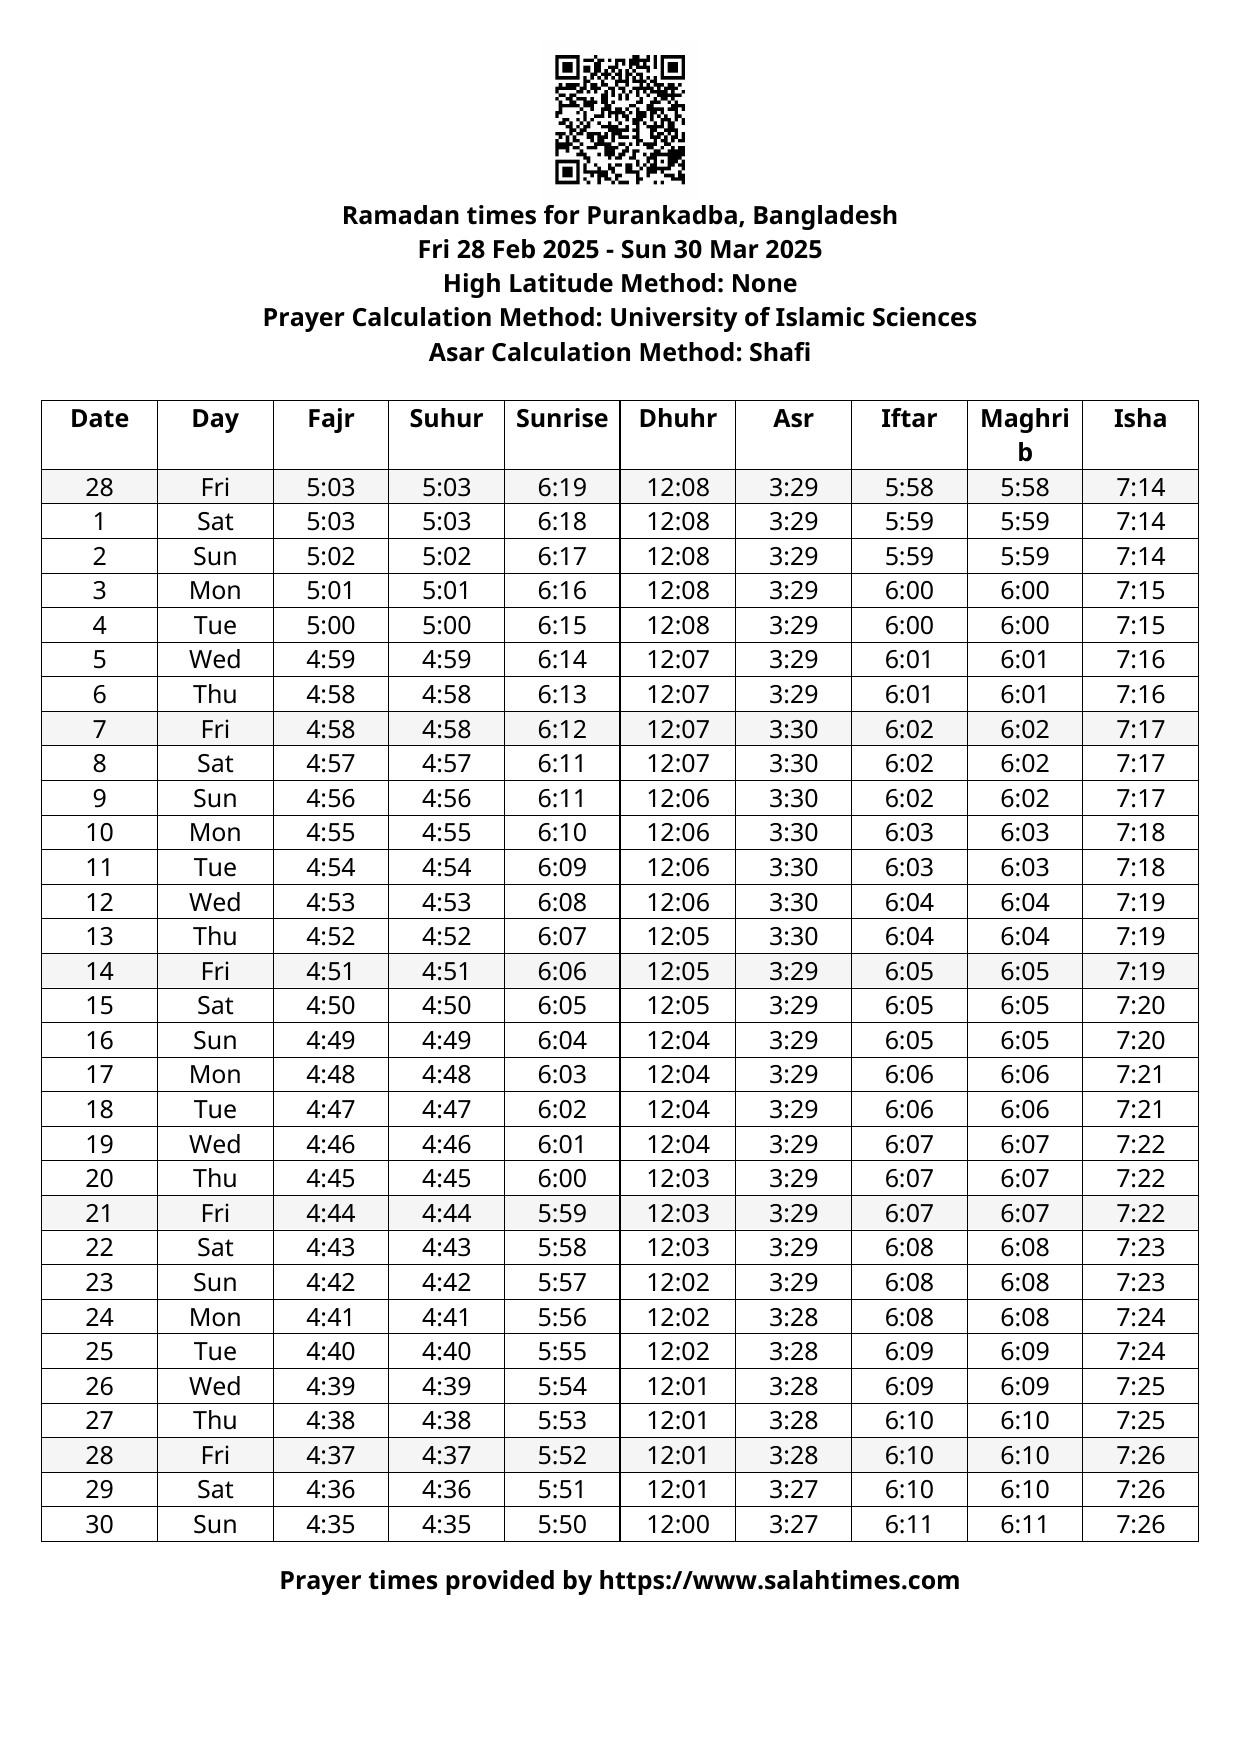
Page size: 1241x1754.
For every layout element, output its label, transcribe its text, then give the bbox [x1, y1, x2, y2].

table_cell 7:21 [1083, 1058, 1198, 1091]
table_cell 4:43 [389, 1231, 504, 1264]
table_cell 5:03 [389, 504, 504, 538]
table_cell 4:48 [389, 1058, 504, 1091]
table_cell 26 [42, 1369, 157, 1402]
table_cell Sun [158, 1023, 273, 1057]
table_cell 6:01 [968, 677, 1082, 711]
table_cell 3:29 [736, 989, 851, 1022]
picture [542, 41, 699, 198]
table_cell 5:59 [852, 539, 967, 572]
table_cell 8 [42, 746, 157, 780]
table_cell 4:53 [274, 885, 388, 918]
table_cell 15 [42, 989, 157, 1022]
table_cell 6:11 [505, 746, 619, 780]
table_cell 12:04 [621, 1092, 735, 1126]
table_cell 12:08 [621, 574, 735, 607]
table_cell 28 [42, 1438, 157, 1472]
table_cell 3:28 [736, 1404, 851, 1437]
table_cell 6:00 [968, 608, 1082, 642]
table_cell 4:50 [389, 989, 504, 1022]
table_cell 3:29 [736, 539, 851, 572]
table_cell 4:56 [274, 781, 388, 814]
table_cell 4:47 [274, 1092, 388, 1126]
table_cell 12:06 [621, 850, 735, 884]
table_cell 1 [42, 504, 157, 538]
table_cell 4:58 [274, 712, 388, 745]
table_cell 4:59 [274, 643, 388, 676]
table_cell 6:07 [852, 1127, 967, 1160]
table_cell 3:29 [736, 574, 851, 607]
table_cell Tue [158, 1334, 273, 1368]
table_cell 7:17 [1083, 746, 1198, 780]
table_cell 12:01 [621, 1473, 735, 1506]
table_cell 4:56 [389, 781, 504, 814]
table_cell 5:01 [389, 574, 504, 607]
table_header Maghrib [968, 401, 1082, 469]
table_cell 6:11 [505, 781, 619, 814]
text Prayer times provided by https://www.salahtimes.com [42, 1563, 1198, 1597]
table_cell 7:19 [1083, 919, 1198, 953]
table_cell 3:29 [736, 504, 851, 538]
table_cell Wed [158, 1369, 273, 1402]
table_cell 6:08 [968, 1300, 1082, 1333]
table_cell 12:05 [621, 989, 735, 1022]
table_cell 4:59 [389, 643, 504, 676]
table_cell 4:47 [389, 1092, 504, 1126]
table_cell 12:08 [621, 504, 735, 538]
table_cell 7:26 [1083, 1473, 1198, 1506]
text Prayer Calculation Method: University of Islamic Sciences [42, 300, 1198, 334]
table_cell 6:02 [852, 746, 967, 780]
table_cell 6:04 [505, 1023, 619, 1057]
table_cell 3:29 [736, 1231, 851, 1264]
table_cell 12:06 [621, 816, 735, 849]
table_cell 3:29 [736, 470, 851, 503]
table_cell 5:56 [505, 1300, 619, 1333]
table_cell 7:23 [1083, 1231, 1198, 1264]
table_cell Fri [158, 1196, 273, 1229]
table_cell 6:00 [505, 1161, 619, 1195]
table_cell 4:50 [274, 989, 388, 1022]
table_cell 3:28 [736, 1334, 851, 1368]
table_cell 12:02 [621, 1300, 735, 1333]
table_cell 4:46 [389, 1127, 504, 1160]
table_cell 3:28 [736, 1369, 851, 1402]
table_cell 3:29 [736, 1092, 851, 1126]
table_cell 7:17 [1083, 781, 1198, 814]
table_cell 11 [42, 850, 157, 884]
table_cell 28 [42, 470, 157, 503]
table_header Day [158, 401, 273, 469]
table_cell Mon [158, 816, 273, 849]
table_cell 12:03 [621, 1196, 735, 1229]
table_cell 12:04 [621, 1023, 735, 1057]
table_cell 6:01 [852, 643, 967, 676]
table_cell 5:03 [274, 504, 388, 538]
table_cell 25 [42, 1334, 157, 1368]
table_cell 27 [42, 1404, 157, 1437]
table_cell 5:03 [274, 470, 388, 503]
table_cell 7:14 [1083, 504, 1198, 538]
table_cell Sat [158, 504, 273, 538]
table_cell 5:59 [505, 1196, 619, 1229]
table_cell 6:00 [852, 608, 967, 642]
table_cell 7:18 [1083, 816, 1198, 849]
table_cell 3 [42, 574, 157, 607]
table_cell 6:09 [852, 1369, 967, 1402]
table_cell 3:29 [736, 1265, 851, 1299]
table_cell 6:05 [968, 954, 1082, 987]
table_cell 5:58 [852, 470, 967, 503]
table_cell 12 [42, 885, 157, 918]
table_cell 12:01 [621, 1369, 735, 1402]
table_cell Thu [158, 1404, 273, 1437]
table_cell 6:06 [852, 1092, 967, 1126]
table_cell 12:03 [621, 1161, 735, 1195]
table_cell 5:51 [505, 1473, 619, 1506]
table_cell 10 [42, 816, 157, 849]
table_cell 4:42 [274, 1265, 388, 1299]
table_header Asr [736, 401, 851, 469]
table_cell 3:29 [736, 1023, 851, 1057]
table_cell 7:14 [1083, 470, 1198, 503]
table_cell 6:14 [505, 643, 619, 676]
table_cell 3:29 [736, 677, 851, 711]
table_cell Mon [158, 1300, 273, 1333]
table_cell 6:04 [852, 885, 967, 918]
table_cell 4:40 [274, 1334, 388, 1368]
table_cell 5:58 [968, 470, 1082, 503]
table_cell 7:20 [1083, 989, 1198, 1022]
table_cell 3:29 [736, 1127, 851, 1160]
table_cell 6:05 [968, 1023, 1082, 1057]
table_cell 3:29 [736, 1161, 851, 1195]
table_cell 12:05 [621, 919, 735, 953]
table_cell 6:10 [505, 816, 619, 849]
table_cell 3:29 [736, 1196, 851, 1229]
table_cell 4:57 [389, 746, 504, 780]
table_cell 4:39 [389, 1369, 504, 1402]
table_cell Sat [158, 1473, 273, 1506]
table_cell 6:19 [505, 470, 619, 503]
table_cell 4:53 [389, 885, 504, 918]
table_header Dhuhr [621, 401, 735, 469]
table_cell 12:06 [621, 885, 735, 918]
table_cell 5:59 [968, 539, 1082, 572]
table_cell 4:54 [274, 850, 388, 884]
table_cell 12:02 [621, 1265, 735, 1299]
table_cell 6:04 [968, 885, 1082, 918]
table_cell 5:52 [505, 1438, 619, 1472]
table_cell 6:02 [852, 781, 967, 814]
table_cell 4:39 [274, 1369, 388, 1402]
table_cell 6:06 [968, 1058, 1082, 1091]
table_cell 6:05 [505, 989, 619, 1022]
table_cell 29 [42, 1473, 157, 1506]
table_cell 5:58 [505, 1231, 619, 1264]
table_cell 4:44 [274, 1196, 388, 1229]
table_cell 3:27 [736, 1507, 851, 1541]
table_cell 6:03 [852, 850, 967, 884]
table_cell 6:13 [505, 677, 619, 711]
table_cell 7:17 [1083, 712, 1198, 745]
table_cell 6:11 [968, 1507, 1082, 1541]
table_cell 12:07 [621, 643, 735, 676]
table_cell 6:06 [852, 1058, 967, 1091]
table_cell 6:04 [852, 919, 967, 953]
table_cell Tue [158, 1092, 273, 1126]
table_cell 4:43 [274, 1231, 388, 1264]
table_cell 5:59 [968, 504, 1082, 538]
table_cell Fri [158, 1438, 273, 1472]
table_cell 7:22 [1083, 1127, 1198, 1160]
table_cell 7:26 [1083, 1507, 1198, 1541]
table_cell 5:02 [389, 539, 504, 572]
table_cell Mon [158, 574, 273, 607]
table_cell 4:58 [274, 677, 388, 711]
table_cell 23 [42, 1265, 157, 1299]
table_cell 22 [42, 1231, 157, 1264]
table_cell 6:02 [968, 781, 1082, 814]
table_cell 7:22 [1083, 1196, 1198, 1229]
table_cell 12:04 [621, 1058, 735, 1091]
table_cell 12:01 [621, 1438, 735, 1472]
table_cell 4:40 [389, 1334, 504, 1368]
table_cell 6:01 [852, 677, 967, 711]
table_cell 30 [42, 1507, 157, 1541]
table_cell 5:50 [505, 1507, 619, 1541]
table_header Fajr [274, 401, 388, 469]
table_cell 7:25 [1083, 1369, 1198, 1402]
table_cell Sat [158, 1231, 273, 1264]
table_cell 6:04 [968, 919, 1082, 953]
table_cell 4 [42, 608, 157, 642]
table_cell 7:16 [1083, 643, 1198, 676]
table_cell 6:03 [505, 1058, 619, 1091]
table_cell 12:07 [621, 677, 735, 711]
table_cell 4:54 [389, 850, 504, 884]
table_cell 6:02 [852, 712, 967, 745]
table_cell 3:29 [736, 643, 851, 676]
table_cell 19 [42, 1127, 157, 1160]
table_cell 6:10 [852, 1404, 967, 1437]
table_cell 6:18 [505, 504, 619, 538]
table_cell 6:12 [505, 712, 619, 745]
table_cell 4:51 [389, 954, 504, 987]
table_cell 6:07 [968, 1161, 1082, 1195]
table_cell 4:51 [274, 954, 388, 987]
table_cell 4:57 [274, 746, 388, 780]
table_cell 4:41 [389, 1300, 504, 1333]
table_cell 4:52 [389, 919, 504, 953]
table_cell 3:29 [736, 1058, 851, 1091]
table_cell 4:58 [389, 712, 504, 745]
table_cell Sat [158, 989, 273, 1022]
table_cell Sun [158, 781, 273, 814]
table_cell 6:10 [852, 1473, 967, 1506]
table_cell 5 [42, 643, 157, 676]
table_cell 7:22 [1083, 1161, 1198, 1195]
table_cell 3:30 [736, 781, 851, 814]
table_cell 6:08 [505, 885, 619, 918]
table_header Isha [1083, 401, 1198, 469]
table_cell 6:05 [852, 1023, 967, 1057]
table_cell 6:08 [852, 1231, 967, 1264]
table_cell 4:38 [389, 1404, 504, 1437]
table_cell 4:36 [274, 1473, 388, 1506]
table_cell 4:58 [389, 677, 504, 711]
table_cell 6:09 [968, 1334, 1082, 1368]
table_cell 7:16 [1083, 677, 1198, 711]
table_cell 5:03 [389, 470, 504, 503]
text Fri 28 Feb 2025 - Sun 30 Mar 2025 [42, 232, 1198, 266]
table_cell 3:28 [736, 1438, 851, 1472]
table_cell 21 [42, 1196, 157, 1229]
table_cell 3:29 [736, 954, 851, 987]
table_cell 6:02 [968, 746, 1082, 780]
table_cell 9 [42, 781, 157, 814]
table_cell Wed [158, 885, 273, 918]
table_cell 3:30 [736, 746, 851, 780]
table_cell 6:08 [968, 1231, 1082, 1264]
table_cell 12:07 [621, 712, 735, 745]
table_cell 3:30 [736, 885, 851, 918]
table_cell Sun [158, 1507, 273, 1541]
table_cell 5:02 [274, 539, 388, 572]
table_cell 7:21 [1083, 1092, 1198, 1126]
table_cell 12:08 [621, 539, 735, 572]
table_cell Sun [158, 1265, 273, 1299]
table_cell 5:00 [389, 608, 504, 642]
table_cell 12:06 [621, 781, 735, 814]
table_cell 12:05 [621, 954, 735, 987]
table_cell 7:15 [1083, 608, 1198, 642]
table_cell 5:59 [852, 504, 967, 538]
table_cell Fri [158, 954, 273, 987]
table_cell 6:09 [852, 1334, 967, 1368]
text Asar Calculation Method: Shafi [42, 334, 1198, 368]
table_cell 18 [42, 1092, 157, 1126]
table_cell 7:23 [1083, 1265, 1198, 1299]
table_cell 6:02 [968, 712, 1082, 745]
table_cell 7:25 [1083, 1404, 1198, 1437]
table_cell 4:38 [274, 1404, 388, 1437]
table_cell 6:05 [852, 989, 967, 1022]
table_cell 14 [42, 954, 157, 987]
table_cell 7:14 [1083, 539, 1198, 572]
table_header Iftar [852, 401, 967, 469]
table_cell 6:10 [852, 1438, 967, 1472]
table_cell 7:26 [1083, 1438, 1198, 1472]
table_cell 7:24 [1083, 1300, 1198, 1333]
table_cell Sat [158, 746, 273, 780]
table_header Sunrise [505, 401, 619, 469]
table_cell 4:36 [389, 1473, 504, 1506]
text Ramadan times for Purankadba, Bangladesh [42, 198, 1198, 232]
table_cell 5:00 [274, 608, 388, 642]
table_cell Fri [158, 712, 273, 745]
table_cell 12:00 [621, 1507, 735, 1541]
table_cell Thu [158, 677, 273, 711]
table_cell Tue [158, 608, 273, 642]
table_cell 6:06 [968, 1092, 1082, 1126]
table_cell 7:24 [1083, 1334, 1198, 1368]
table_cell 6:00 [968, 574, 1082, 607]
table_cell 4:45 [389, 1161, 504, 1195]
table_cell 6:08 [852, 1265, 967, 1299]
table_cell 5:54 [505, 1369, 619, 1402]
table_cell 4:52 [274, 919, 388, 953]
table_cell 4:49 [274, 1023, 388, 1057]
table_cell Wed [158, 643, 273, 676]
table_cell 6:11 [852, 1507, 967, 1541]
table_cell 12:04 [621, 1127, 735, 1160]
table_cell Tue [158, 850, 273, 884]
table_cell 5:55 [505, 1334, 619, 1368]
table_cell 4:46 [274, 1127, 388, 1160]
table_cell 3:28 [736, 1300, 851, 1333]
table_cell 4:55 [274, 816, 388, 849]
table_cell 6:15 [505, 608, 619, 642]
table_cell 4:55 [389, 816, 504, 849]
table_cell 4:37 [389, 1438, 504, 1472]
table_cell 7:19 [1083, 954, 1198, 987]
table_cell 4:48 [274, 1058, 388, 1091]
table_cell 12:07 [621, 746, 735, 780]
table_cell 6:03 [968, 816, 1082, 849]
table_cell 6:16 [505, 574, 619, 607]
table_header Suhur [389, 401, 504, 469]
table_cell 3:30 [736, 919, 851, 953]
table_cell 6:02 [505, 1092, 619, 1126]
table_cell 6:07 [968, 1196, 1082, 1229]
table_cell 4:45 [274, 1161, 388, 1195]
table_cell 12:02 [621, 1334, 735, 1368]
table_cell 20 [42, 1161, 157, 1195]
table_cell 12:03 [621, 1231, 735, 1264]
table_cell 6:05 [852, 954, 967, 987]
table_cell 13 [42, 919, 157, 953]
table_cell Sun [158, 539, 273, 572]
table_cell 12:08 [621, 608, 735, 642]
table_cell 7:20 [1083, 1023, 1198, 1057]
table_cell 6:00 [852, 574, 967, 607]
table_cell 6:07 [968, 1127, 1082, 1160]
text High Latitude Method: None [42, 266, 1198, 300]
table_cell Thu [158, 1161, 273, 1195]
table_cell 6:03 [852, 816, 967, 849]
table_cell 6:10 [968, 1473, 1082, 1506]
table_cell 3:29 [736, 608, 851, 642]
table_cell 7:18 [1083, 850, 1198, 884]
table_cell 24 [42, 1300, 157, 1333]
table_cell 6 [42, 677, 157, 711]
table_cell 7:19 [1083, 885, 1198, 918]
table_cell 5:53 [505, 1404, 619, 1437]
table_cell 7:15 [1083, 574, 1198, 607]
table_cell 6:06 [505, 954, 619, 987]
table_cell 6:08 [852, 1300, 967, 1333]
table_cell 7 [42, 712, 157, 745]
table_cell 4:41 [274, 1300, 388, 1333]
table_cell 6:03 [968, 850, 1082, 884]
table_cell 6:10 [968, 1438, 1082, 1472]
table_cell 6:01 [505, 1127, 619, 1160]
table_cell 3:27 [736, 1473, 851, 1506]
table_cell 3:30 [736, 850, 851, 884]
table_cell 6:10 [968, 1404, 1082, 1437]
table_cell 4:44 [389, 1196, 504, 1229]
table_cell 12:01 [621, 1404, 735, 1437]
table_cell 6:01 [968, 643, 1082, 676]
table_cell 4:35 [274, 1507, 388, 1541]
table_cell Mon [158, 1058, 273, 1091]
table_cell Thu [158, 919, 273, 953]
table_cell 5:57 [505, 1265, 619, 1299]
table_cell 6:17 [505, 539, 619, 572]
table_cell 6:08 [968, 1265, 1082, 1299]
table_cell 6:07 [505, 919, 619, 953]
table_cell 2 [42, 539, 157, 572]
table_cell 6:09 [968, 1369, 1082, 1402]
table_cell 4:35 [389, 1507, 504, 1541]
table_cell Wed [158, 1127, 273, 1160]
table_cell 3:30 [736, 816, 851, 849]
table_cell 16 [42, 1023, 157, 1057]
table_cell 4:49 [389, 1023, 504, 1057]
table_cell 6:07 [852, 1161, 967, 1195]
table_cell 4:42 [389, 1265, 504, 1299]
table_cell 6:07 [852, 1196, 967, 1229]
table_cell 5:01 [274, 574, 388, 607]
table_cell 6:05 [968, 989, 1082, 1022]
table_cell 3:30 [736, 712, 851, 745]
table_cell 6:09 [505, 850, 619, 884]
table_cell Fri [158, 470, 273, 503]
table_cell 12:08 [621, 470, 735, 503]
table_cell 17 [42, 1058, 157, 1091]
table_cell 4:37 [274, 1438, 388, 1472]
table_header Date [42, 401, 157, 469]
